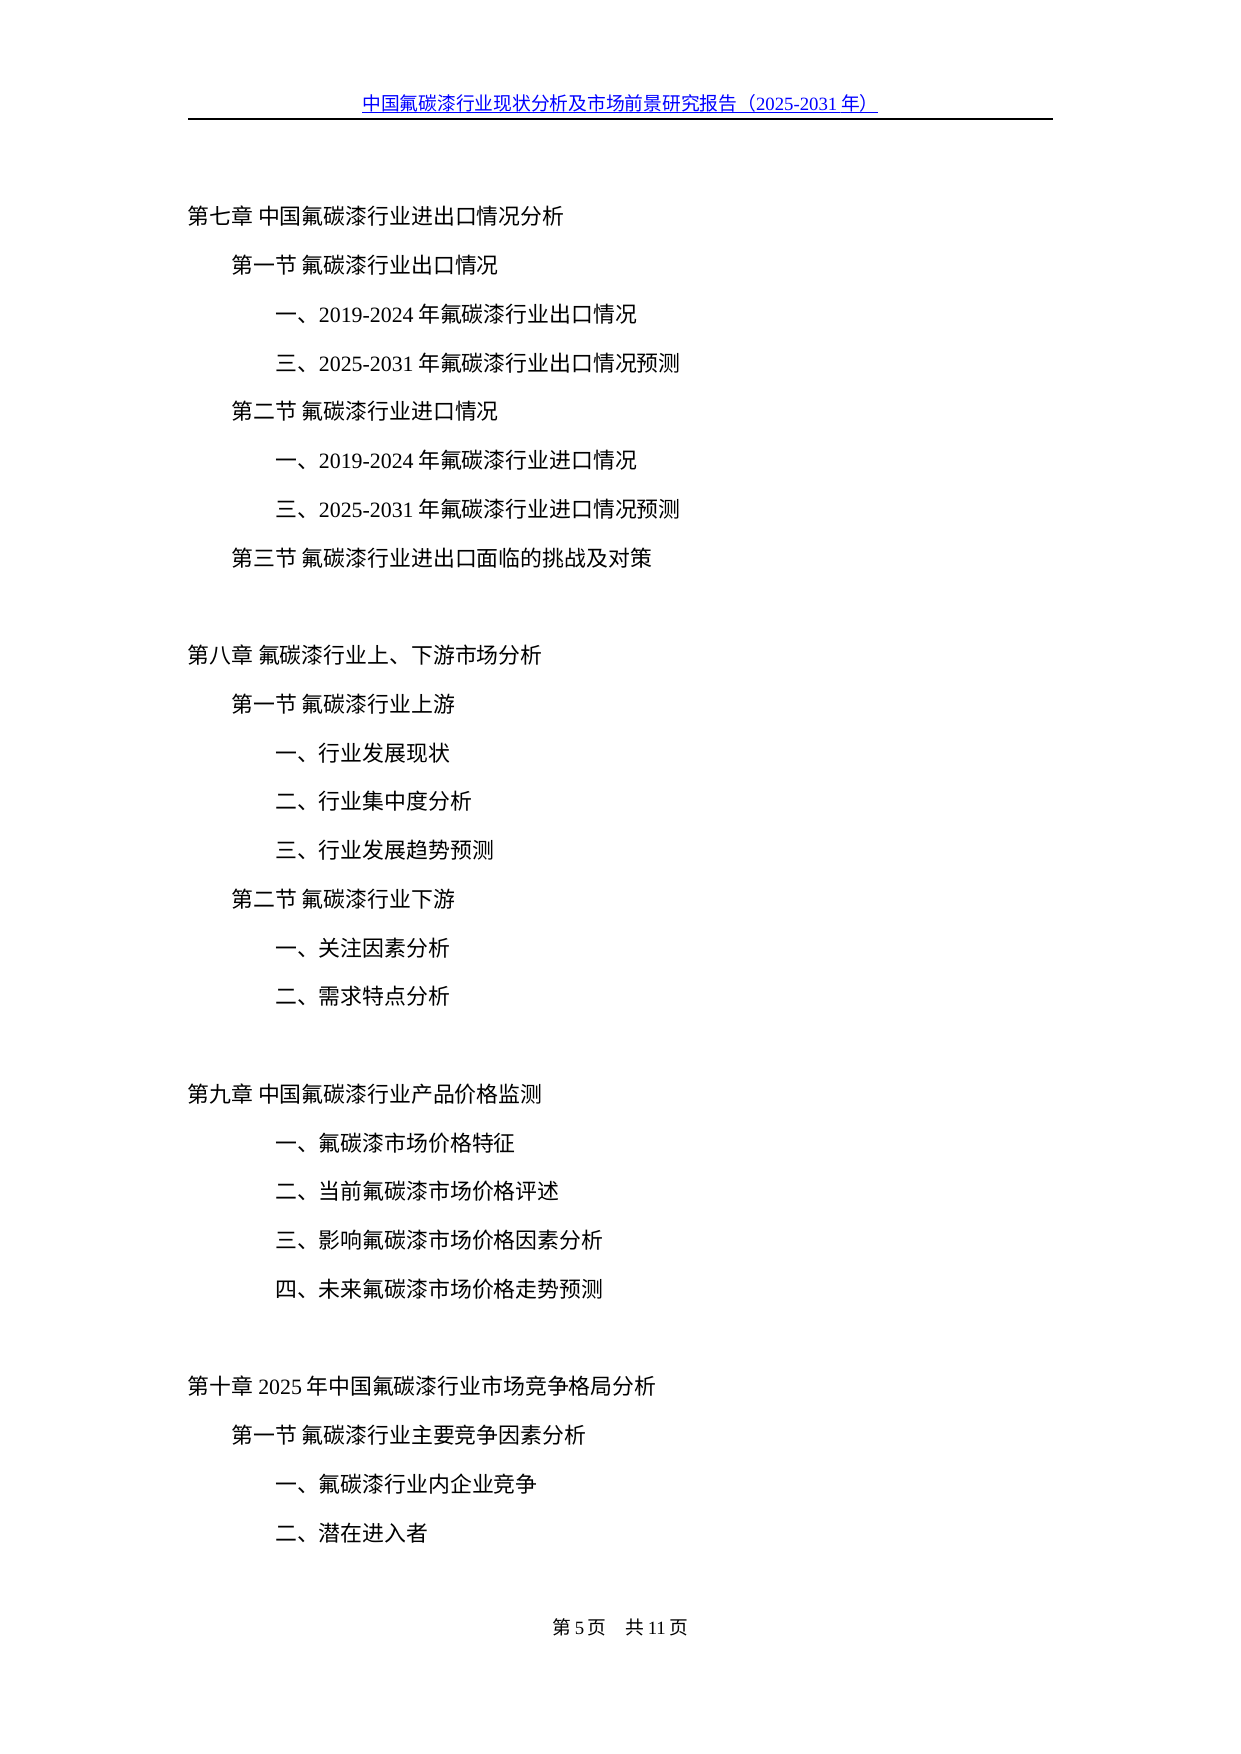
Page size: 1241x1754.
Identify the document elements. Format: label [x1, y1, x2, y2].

text [187, 150, 1053, 1548]
